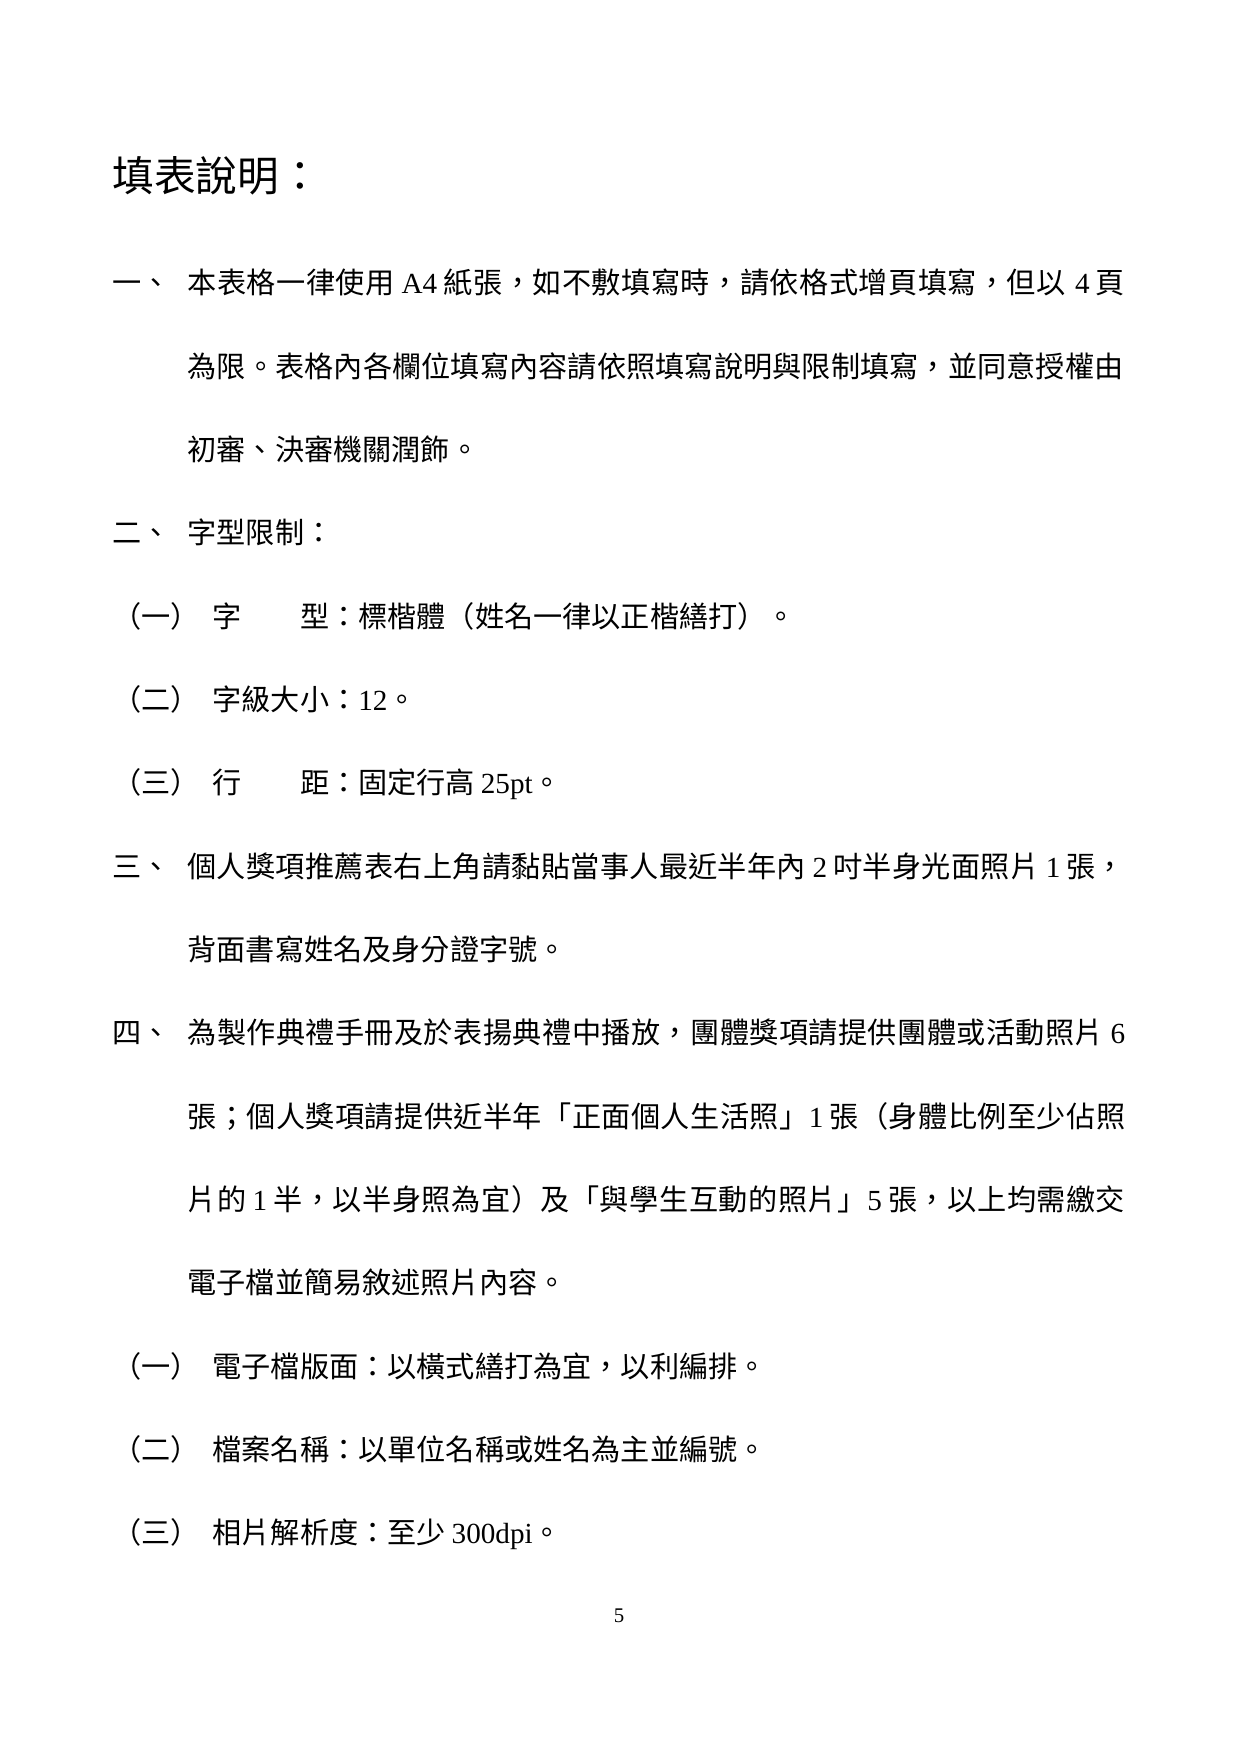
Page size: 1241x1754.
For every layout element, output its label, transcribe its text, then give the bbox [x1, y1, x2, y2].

list 為製作典禮手冊及於表揚典禮中播放，團體獎項請提供團體或活動照片6張；個人獎項請提供近半年「正面個人生活照」1張（身體比例至少佔照片的1半，以半身照為宜）及「與學生互動的照片」5張，以上均需繳交電子檔並簡易敘述照片內容。 [112, 989, 1125, 1323]
list 行 距：固定行高25pt。 [112, 739, 1125, 823]
list 電子檔版面：以橫式繕打為宜，以利編排。 [112, 1323, 1125, 1406]
list 本表格一律使用A4紙張，如不敷填寫時，請依格式增頁填寫，但以4頁為限。表格內各欄位填寫內容請依照填寫說明與限制填寫，並同意授權由初審、決審機關潤飾。 [112, 239, 1125, 489]
list 相片解析度：至少300dpi。 [112, 1489, 1125, 1573]
list 檔案名稱：以單位名稱或姓名為主並編號。 [112, 1406, 1125, 1489]
list 個人獎項推薦表右上角請黏貼當事人最近半年內2吋半身光面照片1張，背面書寫姓名及身分證字號。 [112, 823, 1125, 989]
list 字 型：標楷體（姓名一律以正楷繕打）。 [112, 573, 1125, 656]
list 字型限制： [112, 489, 1125, 573]
list 字級大小：12。 [112, 656, 1125, 739]
text 填表說明： [112, 131, 1125, 214]
